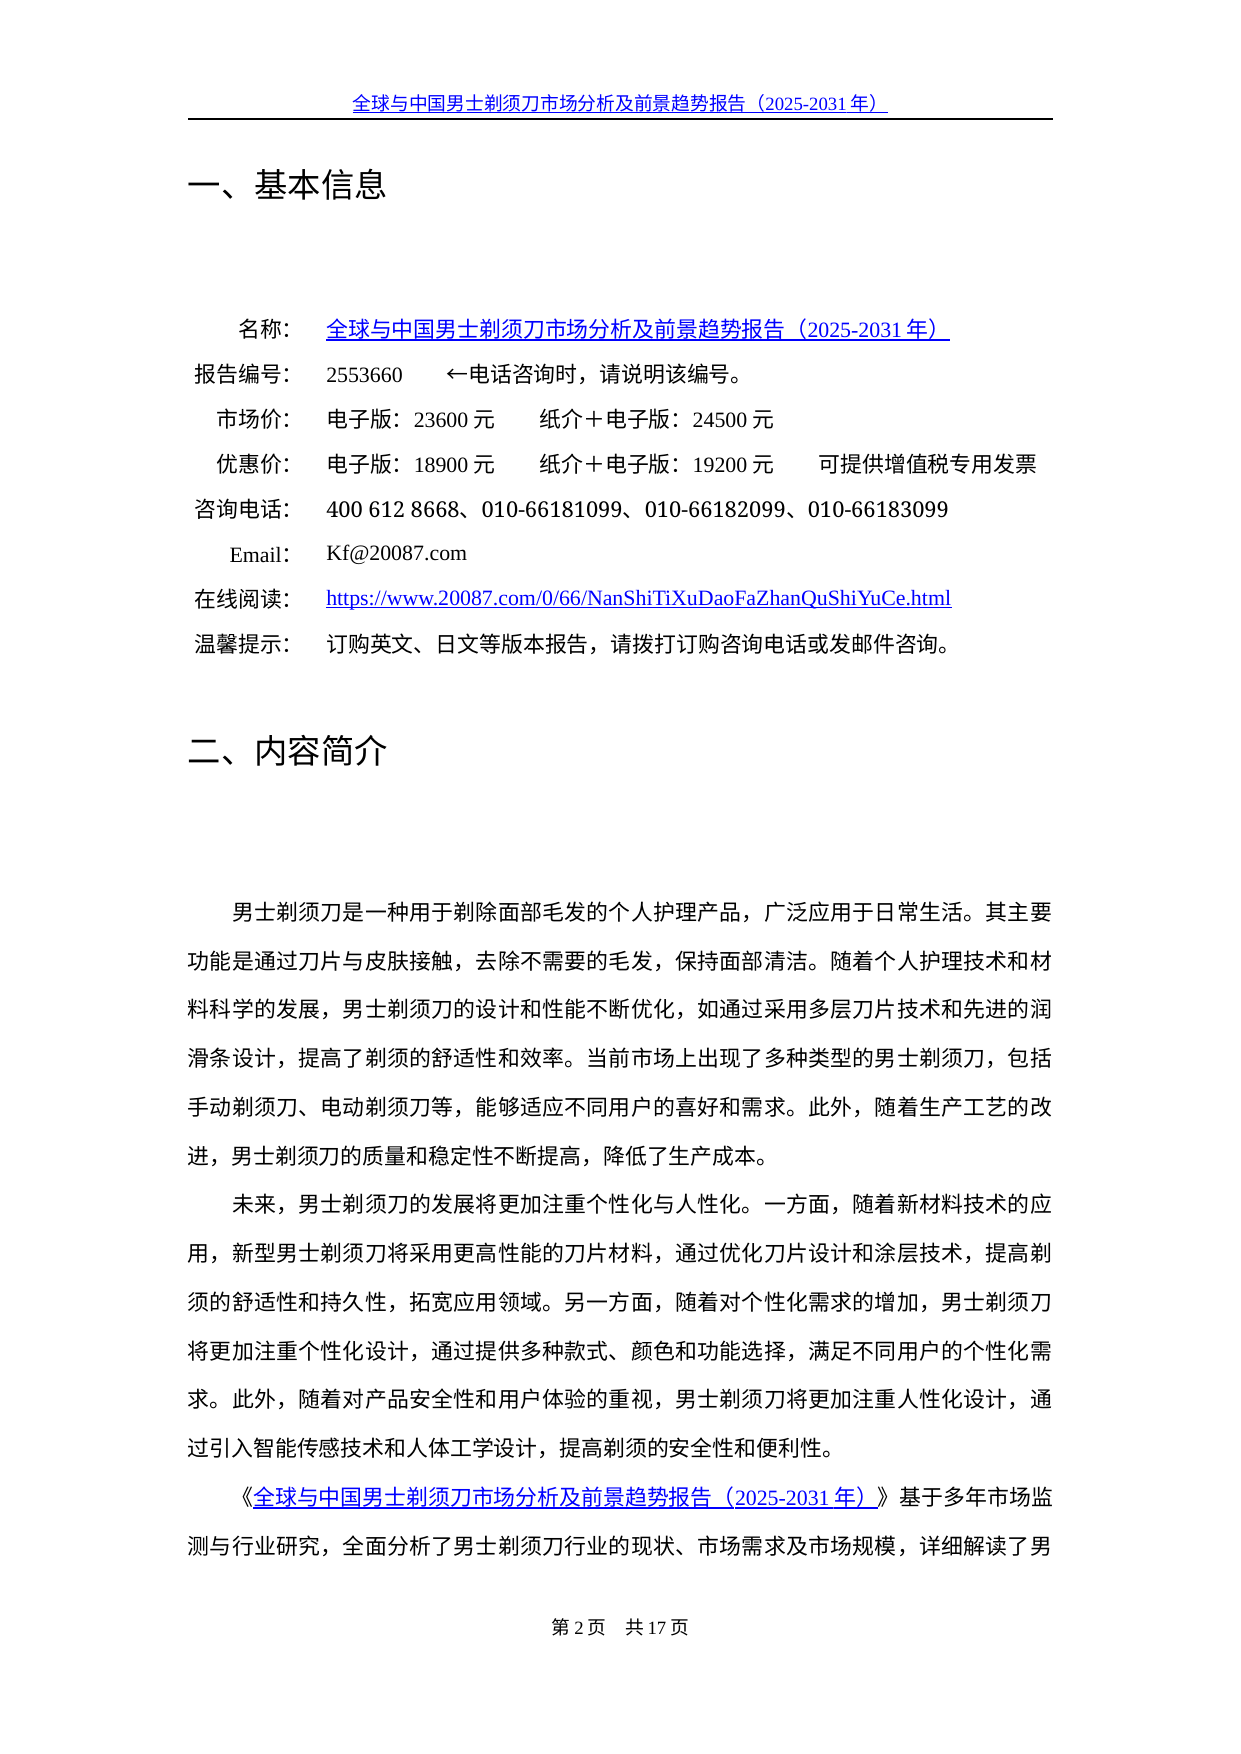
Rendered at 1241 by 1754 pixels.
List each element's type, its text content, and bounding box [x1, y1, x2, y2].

table_cell 咨询电话： [167, 492, 315, 537]
title 二、内容简介 [187, 717, 1053, 782]
table_cell 400 612 8668、010-66181099、010-66182099、010-66183099 [315, 492, 1073, 537]
table_cell 电子版：18900 元 纸介＋电子版：19200 元 可提供增值税专用发票 [315, 447, 1073, 492]
table_cell 温馨提示： [167, 627, 315, 672]
table_cell 报告编号： [167, 357, 315, 402]
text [187, 894, 1053, 1561]
table_header 名称： [167, 312, 315, 357]
table_cell 电子版：23600 元 纸介＋电子版：24500 元 [315, 402, 1073, 447]
table_cell 2553660 ←电话咨询时，请说明该编号。 [315, 357, 1073, 402]
table_cell 市场价： [167, 402, 315, 447]
table_cell [315, 582, 1073, 627]
table_cell 订购英文、日文等版本报告，请拨打订购咨询电话或发邮件咨询。 [315, 627, 1073, 672]
table_cell Kf@20087.com [315, 537, 1073, 582]
table_cell 在线阅读： [167, 582, 315, 627]
table_header 全球与中国男士剃须刀市场分析及前景趋势报告（2025-2031年） [315, 312, 1073, 357]
title 一、基本信息 [187, 150, 1053, 215]
table_cell 优惠价： [167, 447, 315, 492]
table_cell Email： [167, 537, 315, 582]
